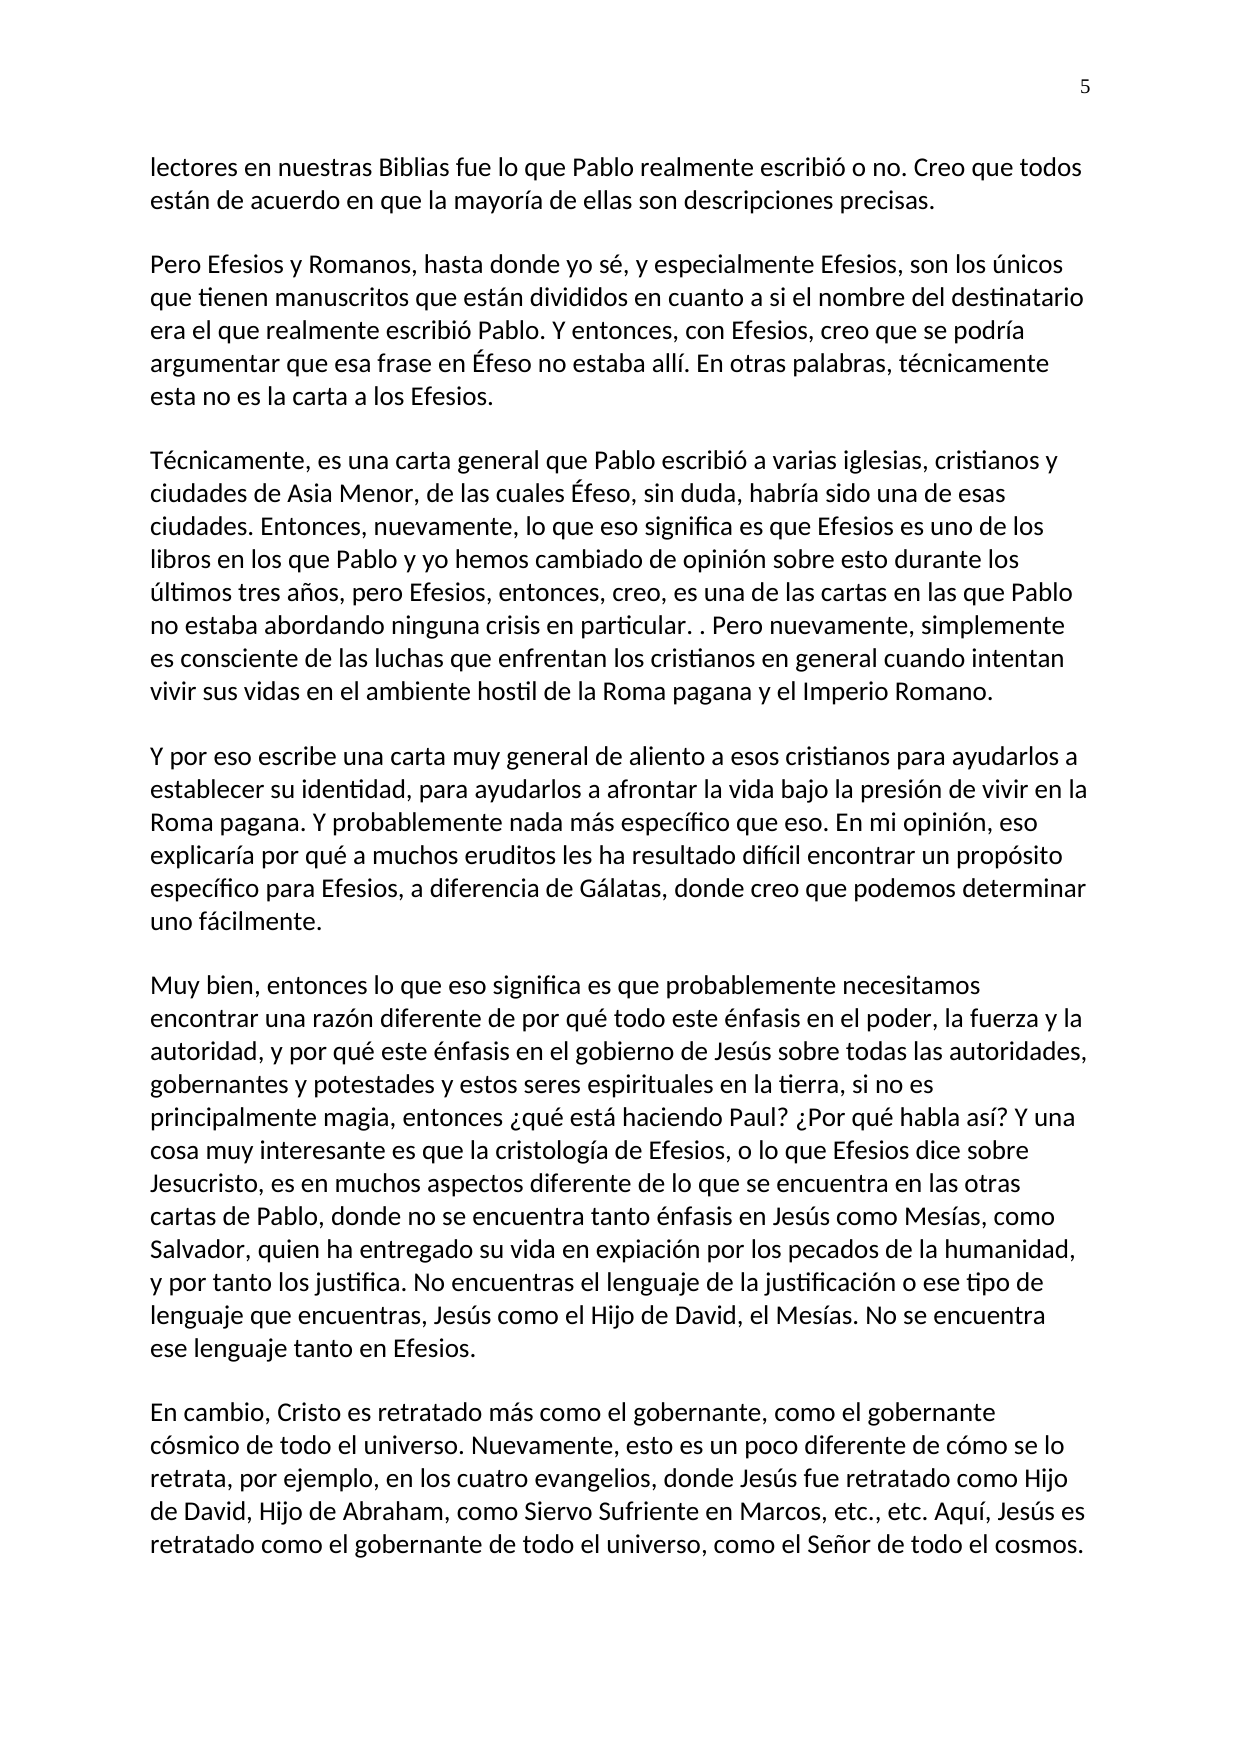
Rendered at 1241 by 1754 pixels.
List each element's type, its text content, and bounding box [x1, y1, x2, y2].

text Muy bien, entonces lo que eso significa es que probablemente necesitamos encontrar una razón diferente de por qué todo este énfasis en el poder, la fuerza y la autoridad, y por qué este énfasis en el gobierno de Jesús sobre todas las autoridades, gobernantes y potestades y estos seres espirituales en la tierra, si no es principalmente magia, entonces ¿qué está haciendo Paul? ¿Por qué habla así? Y una cosa muy interesante es que la cristología de Efesios, o lo que Efesios dice sobre Jesucristo, es en muchos aspectos diferente de lo que se encuentra en las otras cartas de Pablo, donde no se encuentra tanto énfasis en Jesús como Mesías, como Salvador, quien ha entregado su vida en expiación por los pecados de la humanidad, y por tanto los justifica. No encuentras el lenguaje de la justificación o ese tipo de lenguaje que encuentras, Jesús como el Hijo de David, el Mesías. No se encuentra ese lenguaje tanto en Efesios. [150, 968, 1090, 1364]
text Y por eso escribe una carta muy general de aliento a esos cristianos para ayudarlos a establecer su identidad, para ayudarlos a afrontar la vida bajo la presión de vivir en la Roma pagana. Y probablemente nada más específico que eso. En mi opinión, eso explicaría por qué a muchos eruditos les ha resultado difícil encontrar un propósito específico para Efesios, a diferencia de Gálatas, donde creo que podemos determinar uno fácilmente. [150, 739, 1090, 937]
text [150, 150, 1090, 216]
text Técnicamente, es una carta general que Pablo escribió a varias iglesias, cristianos y ciudades de Asia Menor, de las cuales Éfeso, sin duda, habría sido una de esas ciudades. Entonces, nuevamente, lo que eso significa es que Efesios es uno de los libros en los que Pablo y yo hemos cambiado de opinión sobre esto durante los últimos tres años, pero Efesios, entonces, creo, es una de las cartas en las que Pablo no estaba abordando ninguna crisis en particular. . Pero nuevamente, simplemente es consciente de las luchas que enfrentan los cristianos en general cuando intentan vivir sus vidas en el ambiente hostil de la Roma pagana y el Imperio Romano. [150, 443, 1090, 708]
text Pero Efesios y Romanos, hasta donde yo sé, y especialmente Efesios, son los únicos que tienen manuscritos que están divididos en cuanto a si el nombre del destinatario era el que realmente escribió Pablo. Y entonces, con Efesios, creo que se podría argumentar que esa frase en Éfeso no estaba allí. En otras palabras, técnicamente esta no es la carta a los Efesios. [150, 247, 1090, 412]
text En cambio, Cristo es retratado más como el gobernante, como el gobernante cósmico de todo el universo. Nuevamente, esto es un poco diferente de cómo se lo retrata, por ejemplo, en los cuatro evangelios, donde Jesús fue retratado como Hijo de David, Hijo de Abraham, como Siervo Sufriente en Marcos, etc., etc. Aquí, Jesús es retratado como el gobernante de todo el universo, como el Señor de todo el cosmos. [150, 1395, 1090, 1561]
